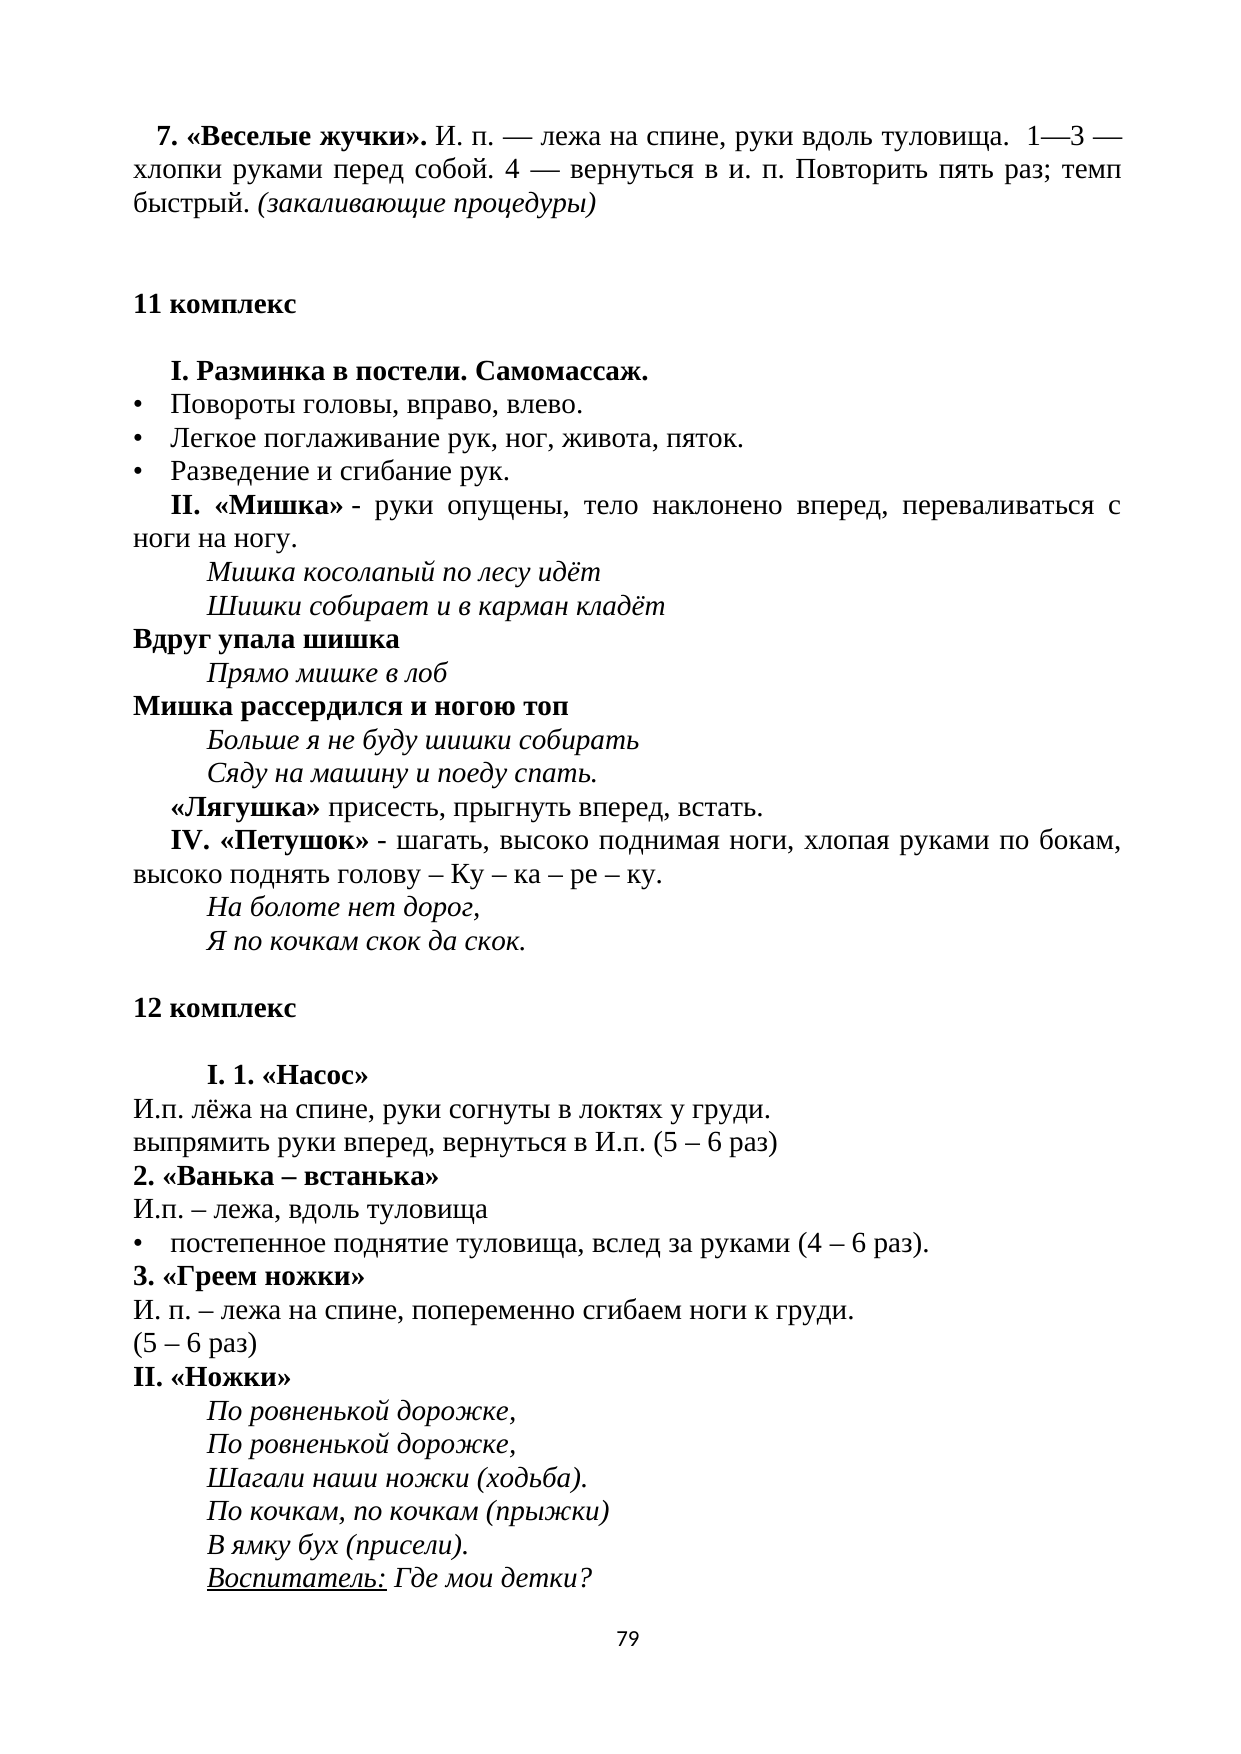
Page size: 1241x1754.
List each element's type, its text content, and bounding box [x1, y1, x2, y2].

text «Лягушка» присесть, прыгнуть вперед, встать. [170, 789, 1122, 822]
text На болоте нет дорог, [207, 889, 1122, 923]
text выпрямить руки вперед, вернуться в И.п. (5 – 6 раз) [133, 1124, 1122, 1158]
text Мишка косолапый по лесу идёт [207, 554, 1122, 588]
text I. Разминка в постели. Самомассаж. [133, 353, 1122, 386]
text По ровненькой дорожке, [207, 1393, 1122, 1426]
text I. 1. «Насос» [133, 1057, 1122, 1091]
text И.п. – лежа, вдоль туловища [133, 1191, 1122, 1225]
text Я по кочкам скок да скок. [207, 923, 1122, 957]
text 7. «Веселые жучки». И. п. — лежа на спине, руки вдоль туловища. 1—3 — хлопки руками перед собой. 4 — вернуться в и. п. Повторить пять раз; темп быстрый. (закаливающие процедуры) [133, 118, 1122, 219]
text Сяду на машину и поеду спать. [207, 755, 1122, 789]
text Прямо мишке в лоб [207, 655, 1122, 688]
list Повороты головы, вправо, влево. [133, 386, 1122, 420]
text Больше я не буду шишки собирать [207, 722, 1122, 755]
list постепенное поднятие туловища, вслед за руками (4 – 6 раз). [133, 1225, 1122, 1258]
text IV. «Петушок» - шагать, высоко поднимая ноги, хлопая руками по бокам, высоко поднять голову – Ку – ка – ре – ку. [133, 822, 1122, 889]
list Легкое поглаживание рук, ног, живота, пяток. [133, 420, 1122, 453]
text (5 – 6 раз) [133, 1326, 1122, 1359]
text В ямку бух (присели). [207, 1527, 1122, 1560]
text И. п. – лежа на спине, попеременно сгибаем ноги к груди. [133, 1292, 1122, 1326]
text Воспитатель: Где мои детки? [207, 1560, 1122, 1594]
text Шишки собирает и в карман кладёт [207, 588, 1122, 621]
text 12 комплекс [133, 990, 1122, 1024]
text II. «Ножки» [133, 1359, 1122, 1393]
text Мишка рассердился и ногою топ [133, 688, 1122, 722]
text Вдруг упала шишка [133, 621, 1122, 655]
text Шагали наши ножки (ходьба). [207, 1460, 1122, 1493]
text По кочкам, по кочкам (прыжки) [207, 1493, 1122, 1527]
text И.п. лёжа на спине, руки согнуты в локтях у груди. [133, 1091, 1122, 1124]
list Разведение и сгибание рук. [133, 453, 1122, 487]
text 3. «Греем ножки» [133, 1258, 1122, 1292]
text 11 комплекс [133, 286, 1122, 319]
text По ровненькой дорожке, [207, 1426, 1122, 1460]
text 2. «Ванька – встанька» [133, 1158, 1122, 1191]
text II. «Мишка» - руки опущены, тело наклонено вперед, переваливаться с ноги на ногу. [133, 487, 1122, 554]
